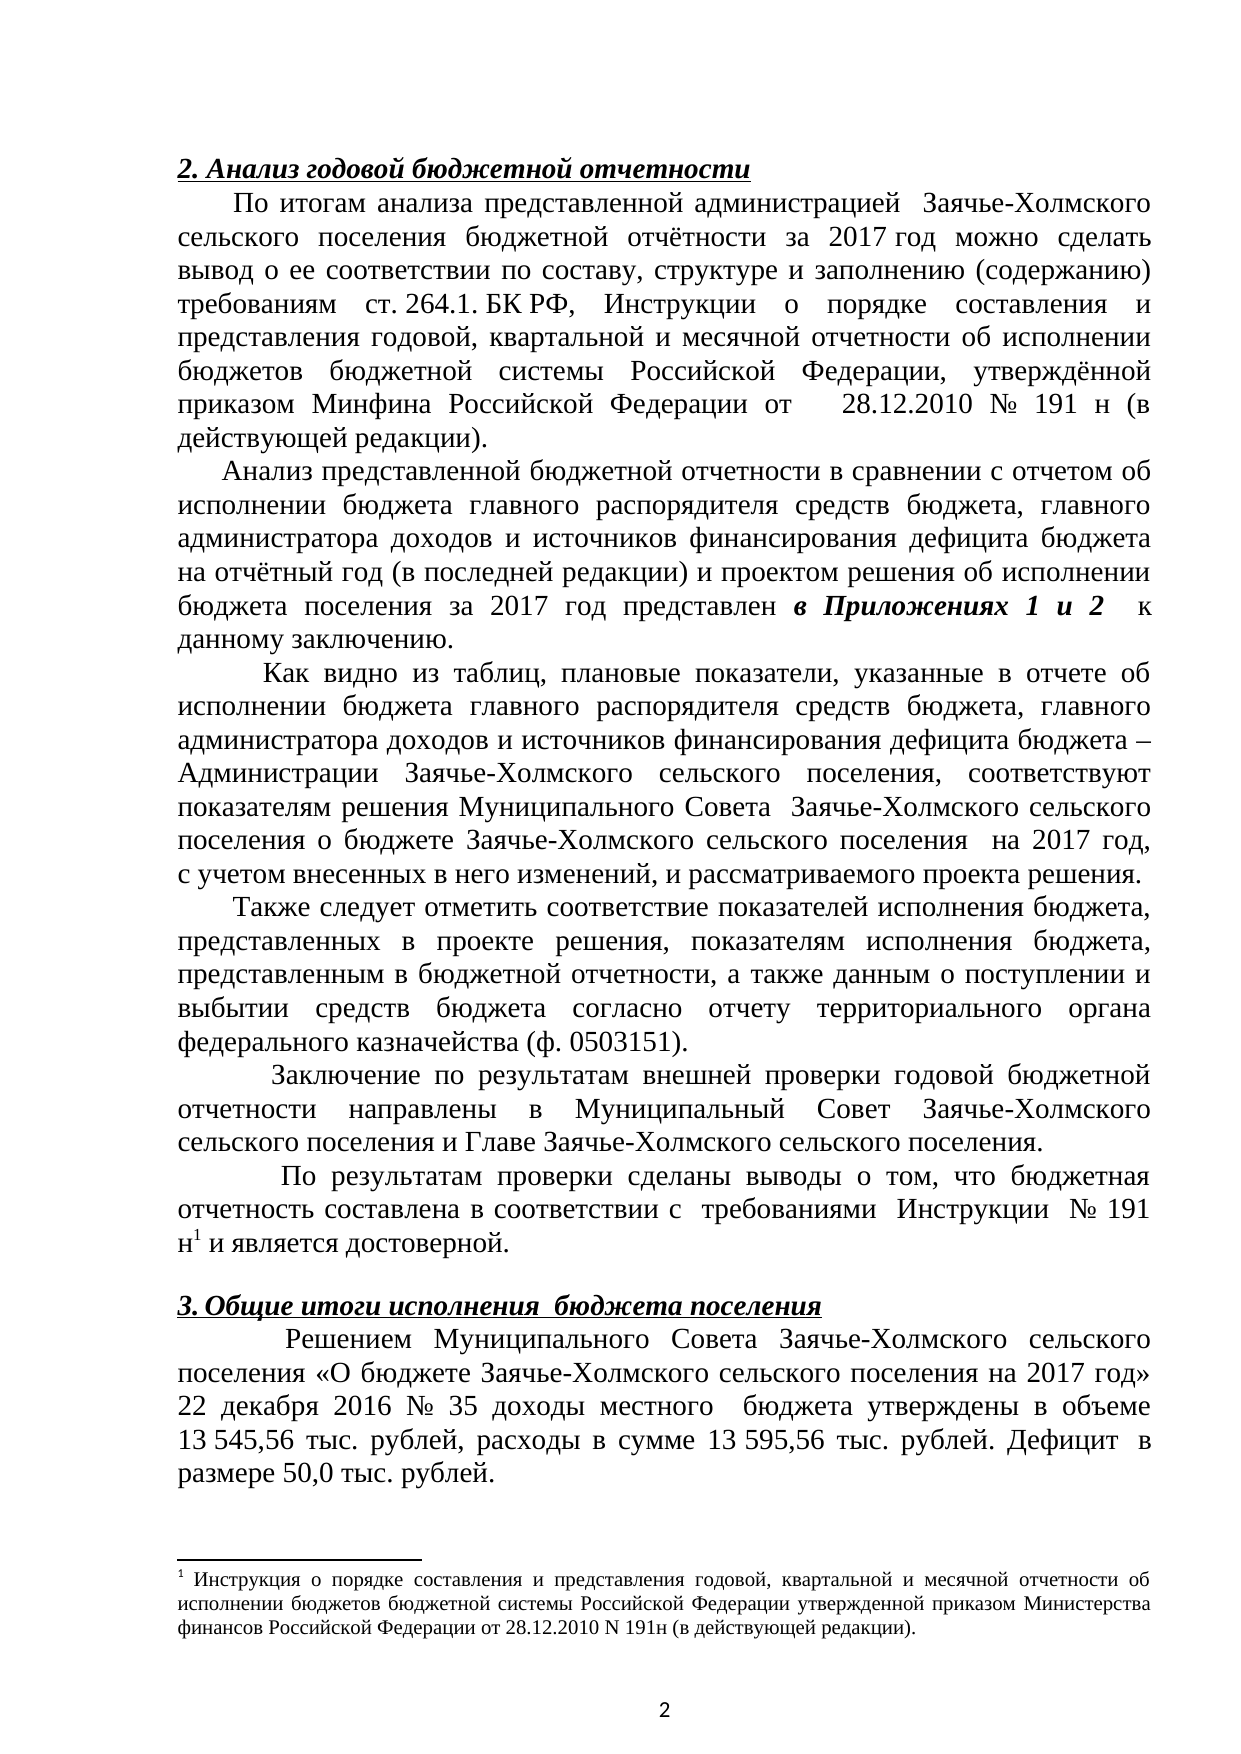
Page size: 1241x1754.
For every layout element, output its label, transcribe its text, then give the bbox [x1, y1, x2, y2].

text 2. Анализ годовой бюджетной отчетности [177, 152, 1152, 185]
text Решением Муниципального Совета Заячье-Холмского сельского поселения «О бюджете Заячье-Холмского сельского поселения на 2017 год» 22 декабря 2016 № 35 доходы местного бюджета утверждены в объеме 13 545,56 тыс. рублей, расходы в сумме 13 595,56 тыс. рублей. Дефицит в размере 50,0 тыс. рублей. [177, 1321, 1152, 1489]
text По итогам анализа представленной администрацией Заячье-Холмского сельского поселения бюджетной отчётности за 2017 год можно сделать вывод о ее соответствии по составу, структуре и заполнению (содержанию) требованиям ст. 264.1. БК РФ, Инструкции о порядке составления и представления годовой, квартальной и месячной отчетности об исполнении бюджетов бюджетной системы Российской Федерации, утверждённой приказом Минфина Российской Федерации от 28.12.2010 № 191 н (в действующей редакции). [177, 185, 1152, 453]
text Заключение по результатам внешней проверки годовой бюджетной отчетности направлены в Муниципальный Совет Заячье-Холмского сельского поселения и Главе Заячье-Холмского сельского поселения. [177, 1057, 1152, 1158]
text По результатам проверки сделаны выводы о том, что бюджетная отчетность составлена в соответствии с требованиями Инструкции № 191 н и является достоверной. [177, 1158, 1152, 1258]
text 3. Общие итоги исполнения бюджета поселения [177, 1288, 1152, 1321]
text Также следует отметить соответствие показателей исполнения бюджета, представленных в проекте решения, показателям исполнения бюджета, представленным в бюджетной отчетности, а также данным о поступлении и выбытии средств бюджета согласно отчету территориального органа федерального казначейства (ф. 0503151). [177, 889, 1152, 1057]
text Анализ представленной бюджетной отчетности в сравнении с отчетом об исполнении бюджета главного распорядителя средств бюджета, главного администратора доходов и источников финансирования дефицита бюджета на отчётный год (в последней редакции) и проектом решения об исполнении бюджета поселения за 2017 год представлен в Приложениях 1 и 2 к данному заключению. [177, 453, 1152, 655]
text Как видно из таблиц, плановые показатели, указанные в отчете об исполнении бюджета главного распорядителя средств бюджета, главного администратора доходов и источников финансирования дефицита бюджета – Администрации Заячье-Холмского сельского поселения, соответствуют показателям решения Муниципального Совета Заячье-Холмского сельского поселения о бюджете Заячье-Холмского сельского поселения на 2017 год, с учетом внесенных в него изменений, и рассматриваемого проекта решения. [177, 655, 1152, 889]
